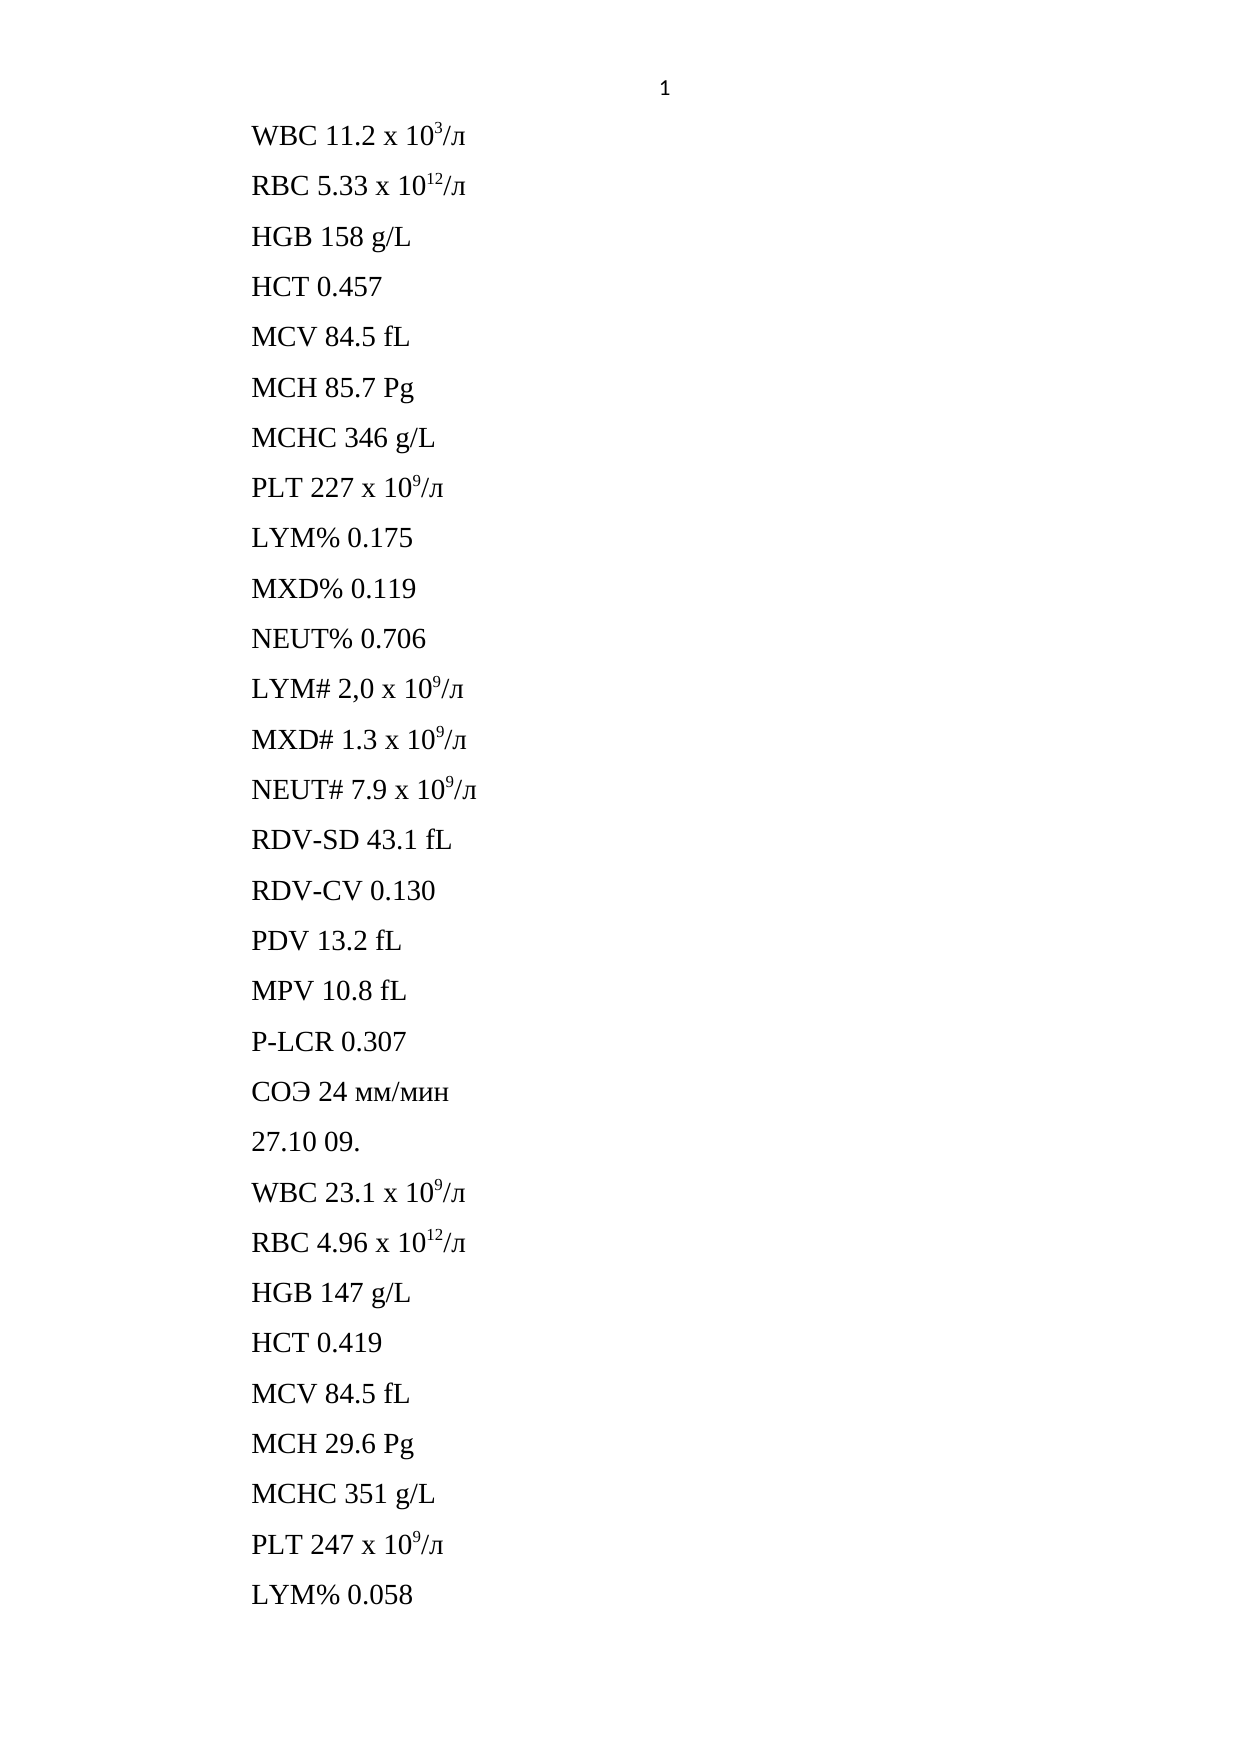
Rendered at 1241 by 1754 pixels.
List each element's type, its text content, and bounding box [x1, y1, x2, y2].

list RDV-CV 0.130 [177, 873, 1152, 906]
list NEUT# 7.9 x 109/л [177, 772, 1152, 806]
list MCH 29.6 Pg [177, 1426, 1152, 1460]
list LYM# 2,0 x 109/л [177, 672, 1152, 705]
list MCV 84.5 fL [177, 319, 1152, 353]
list PDV 13.2 fL [177, 923, 1152, 957]
list RBC 5.33 x 1012/л [177, 168, 1152, 202]
list WBC 11.2 x 103/л [177, 118, 1152, 152]
list СОЭ 24 мм/мин [177, 1074, 1152, 1108]
list LYM% 0.175 [177, 521, 1152, 554]
list HCT 0.419 [177, 1326, 1152, 1359]
list MXD# 1.3 x 109/л [177, 722, 1152, 755]
list 27.10 09. [177, 1124, 1152, 1158]
list PLT 227 x 109/л [177, 470, 1152, 504]
list RDV-SD 43.1 fL [177, 822, 1152, 856]
list P-LCR 0.307 [177, 1024, 1152, 1057]
list LYM% 0.058 [177, 1577, 1152, 1611]
list RBC 4.96 x 1012/л [177, 1225, 1152, 1258]
list MPV 10.8 fL [177, 973, 1152, 1007]
list MCHC 346 g/L [177, 420, 1152, 453]
list NEUT% 0.706 [177, 621, 1152, 655]
list WBC 23.1 x 109/л [177, 1175, 1152, 1208]
list PLT 247 x 109/л [177, 1527, 1152, 1560]
list MCHC 351 g/L [177, 1477, 1152, 1510]
list HGB 158 g/L [177, 219, 1152, 252]
list MCV 84.5 fL [177, 1376, 1152, 1409]
list MXD% 0.119 [177, 571, 1152, 604]
list HCT 0.457 [177, 269, 1152, 303]
list MCH 85.7 Pg [177, 370, 1152, 403]
list HGB 147 g/L [177, 1275, 1152, 1309]
